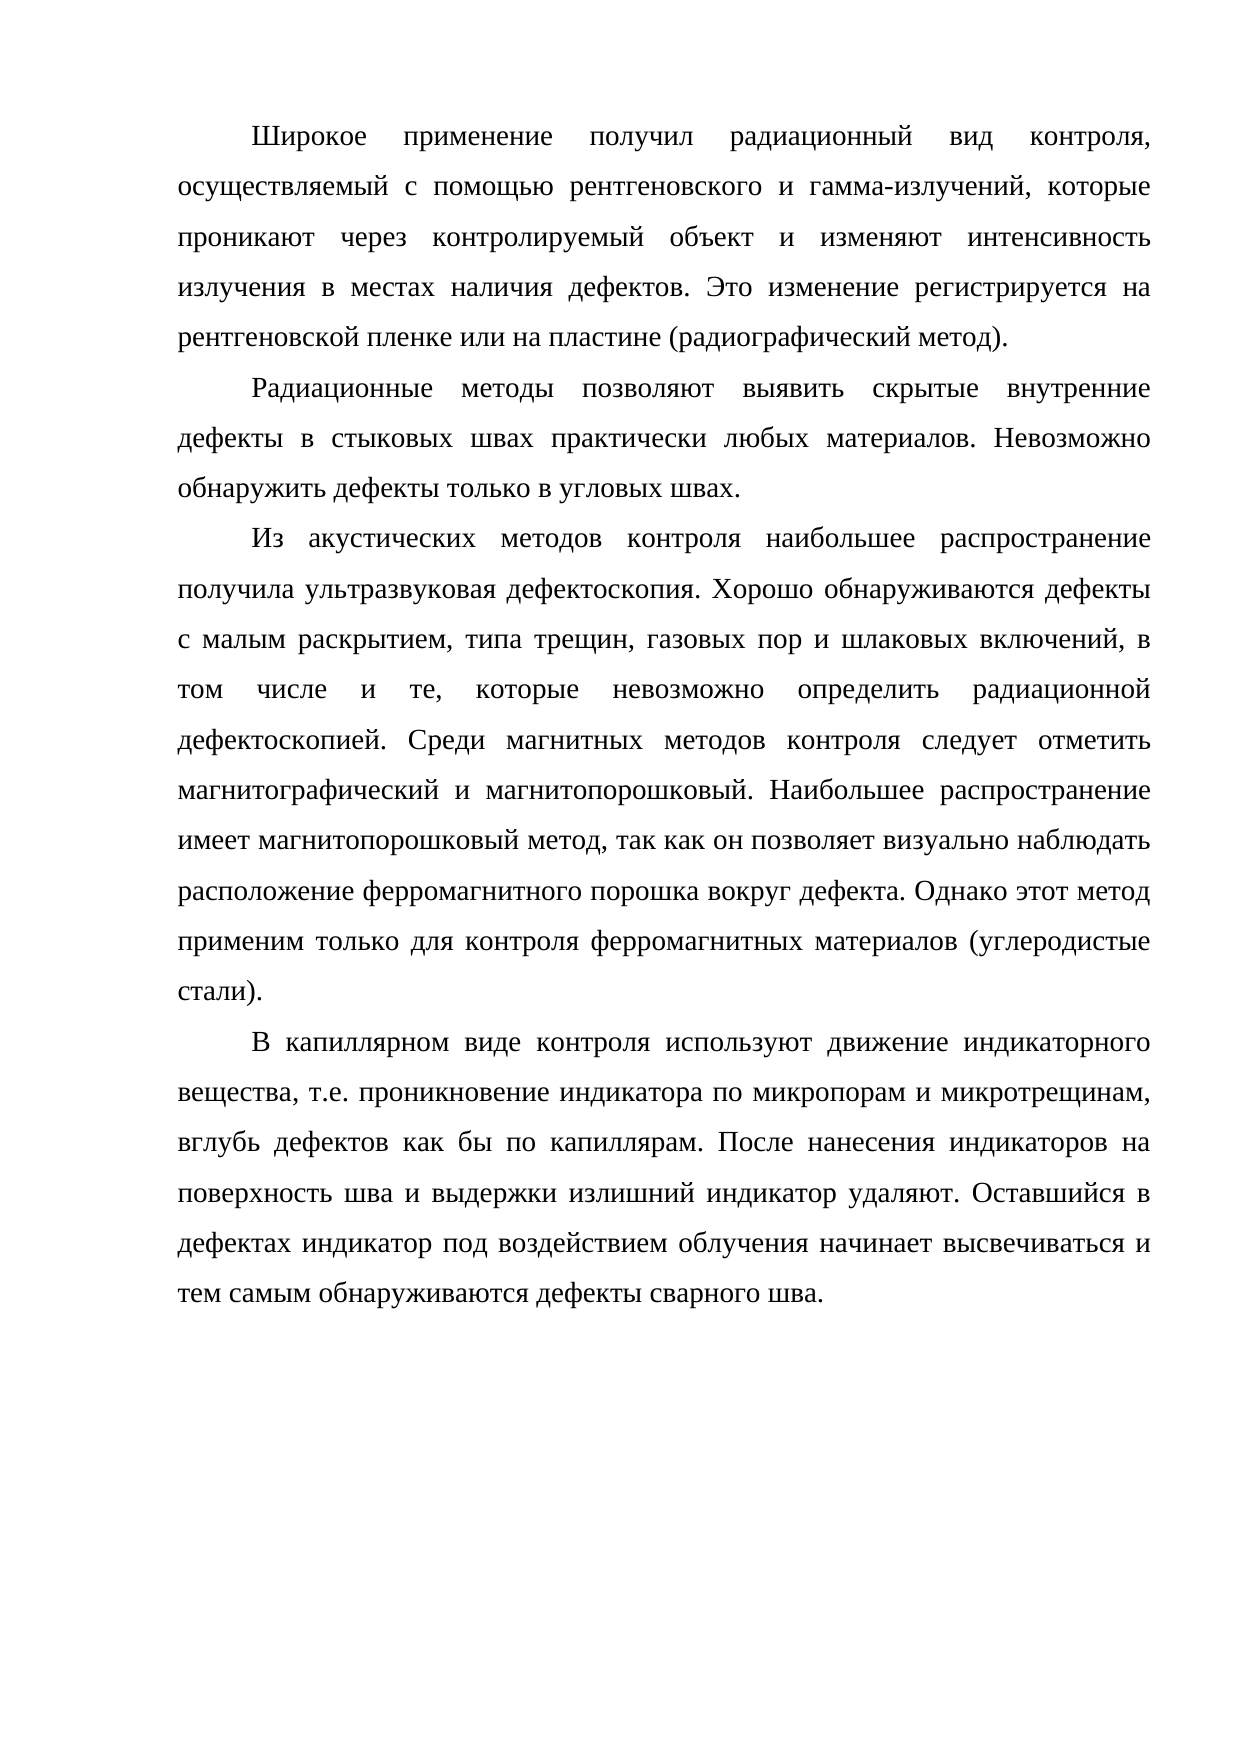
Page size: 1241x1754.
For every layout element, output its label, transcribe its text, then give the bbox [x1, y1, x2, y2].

text Радиационные методы позволяют выявить скрытые внутренние дефекты в стыковых швах практически любых материалов. Невозможно обнаружить дефекты только в угловых швах. [177, 370, 1152, 504]
text В капиллярном виде контроля используют движение индикаторного вещества, т.е. проникновение индикатора по микропорам и микротрещинам, вглубь дефектов как бы по капиллярам. После нанесения индикаторов на поверхность шва и выдержки излишний индикатор удаляют. Оставшийся в дефектах индикатор под воздействием облучения начинает высвечиваться и тем самым обнаруживаются дефекты сварного шва. [177, 1024, 1152, 1309]
text Широкое применение получил радиационный вид контроля, осуществляемый с помощью рентгеновского и гамма-излучений, которые проникают через контролируемый объект и изменяют интенсивность излучения в местах наличия дефектов. Это изменение регистрируется на рентгеновской пленке или на пластине (радиографический метод). [177, 118, 1152, 353]
text Из акустических методов контроля наибольшее распространение получила ультразвуковая дефектоскопия. Хорошо обнаруживаются дефекты с малым раскрытием, типа трещин, газовых пор и шлаковых включений, в том числе и те, которые невозможно определить радиационной дефектоскопией. Среди магнитных методов контроля следует отметить магнитографический и магнитопорошковый. Наибольшее распространение имеет магнитопорошковый метод, так как он позволяет визуально наблюдать расположение ферромагнитного порошка вокруг дефекта. Однако этот метод применим только для контроля ферромагнитных материалов (углеродистые стали). [177, 521, 1152, 1007]
